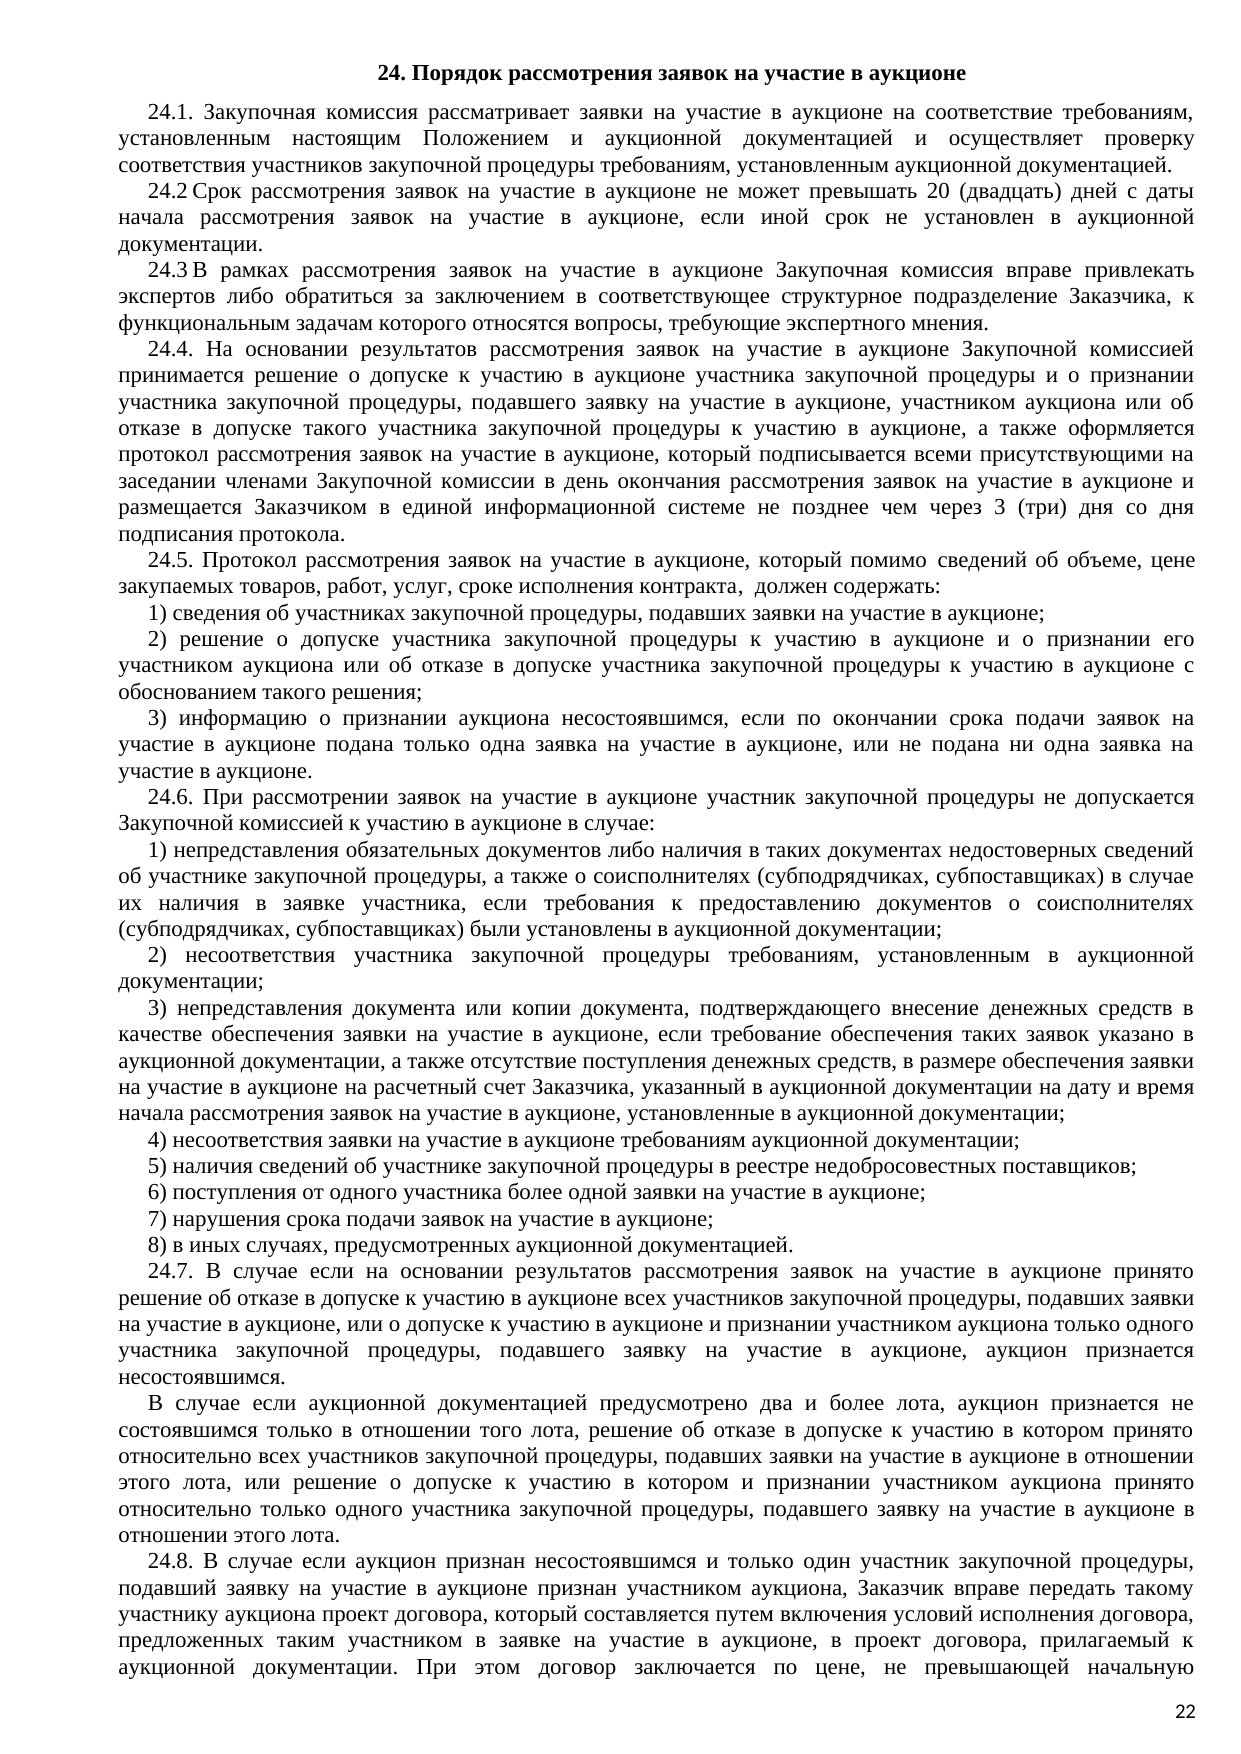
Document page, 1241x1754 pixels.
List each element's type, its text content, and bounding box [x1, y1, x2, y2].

text 8) в иных случаях, предусмотренных аукционной документацией. [118, 1231, 1196, 1257]
list Срок рассмотрения заявок на участие в аукционе не может превышать 20 (двадцать) дней с даты начала рассмотрения заявок на участие в аукционе, если иной срок не установлен в аукционной документации. [118, 177, 1196, 256]
text 24.4. На основании результатов рассмотрения заявок на участие в аукционе Закупочной комиссией принимается решение о допуске к участию в аукционе участника закупочной процедуры и о признании участника закупочной процедуры, подавшего заявку на участие в аукционе, участником аукциона или об отказе в допуске такого участника закупочной процедуры к участию в аукционе, а также оформляется протокол рассмотрения заявок на участие в аукционе, который подписывается всеми присутствующими на заседании членами Закупочной комиссии в день окончания рассмотрения заявок на участие в аукционе и размещается Заказчиком в единой информационной системе не позднее чем через 3 (три) дня со дня подписания протокола. [118, 335, 1196, 546]
text 2) решение о допуске участника закупочной процедуры к участию в аукционе и о признании его участником аукциона или об отказе в допуске участника закупочной процедуры к участию в аукционе с обоснованием такого решения; [118, 625, 1196, 704]
text 2) несоответствия участника закупочной процедуры требованиям, установленным в аукционной документации; [118, 941, 1196, 994]
text 6) поступления от одного участника более одной заявки на участие в аукционе; [118, 1178, 1196, 1205]
text 24.5. Протокол рассмотрения заявок на участие в аукционе, который помимо сведений об объеме, цене закупаемых товаров, работ, услуг, сроке исполнения контракта, должен содержать: [118, 546, 1196, 599]
text 5) наличия сведений об участнике закупочной процедуры в реестре недобросовестных поставщиков; [118, 1152, 1196, 1178]
text 1) сведения об участниках закупочной процедуры, подавших заявки на участие в аукционе; [118, 599, 1196, 625]
text 3) информацию о признании аукциона несостоявшимся, если по окончании срока подачи заявок на участие в аукционе подана только одна заявка на участие в аукционе, или не подана ни одна заявка на участие в аукционе. [118, 704, 1196, 783]
list В рамках рассмотрения заявок на участие в аукционе Закупочная комиссия вправе привлекать экспертов либо обратиться за заключением в соответствующее структурное подразделение Заказчика, к функциональным задачам которого относятся вопросы, требующие экспертного мнения. [118, 256, 1196, 335]
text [118, 1547, 1196, 1679]
text 7) нарушения срока подачи заявок на участие в аукционе; [118, 1205, 1196, 1231]
text 24.6. При рассмотрении заявок на участие в аукционе участник закупочной процедуры не допускается Закупочной комиссией к участию в аукционе в случае: [118, 783, 1196, 836]
text 4) несоответствия заявки на участие в аукционе требованиям аукционной документации; [118, 1126, 1196, 1152]
subtitle 24. Порядок рассмотрения заявок на участие в аукционе [118, 59, 1196, 85]
text 3) непредставления документа или копии документа, подтверждающего внесение денежных средств в качестве обеспечения заявки на участие в аукционе, если требование обеспечения таких заявок указано в аукционной документации, а также отсутствие поступления денежных средств, в размере обеспечения заявки на участие в аукционе на расчетный счет Заказчика, указанный в аукционной документации на дату и время начала рассмотрения заявок на участие в аукционе, установленные в аукционной документации; [118, 994, 1196, 1126]
text 1) непредставления обязательных документов либо наличия в таких документах недостоверных сведений об участнике закупочной процедуры, а также о соисполнителях (субподрядчиках, субпоставщиках) в случае их наличия в заявке участника, если требования к предоставлению документов о соисполнителях (субподрядчиках, субпоставщиках) были установлены в аукционной документации; [118, 836, 1196, 941]
text 24.7. В случае если на основании результатов рассмотрения заявок на участие в аукционе принято решение об отказе в допуске к участию в аукционе всех участников закупочной процедуры, подавших заявки на участие в аукционе, или о допуске к участию в аукционе и признании участником аукциона только одного участника закупочной процедуры, подавшего заявку на участие в аукционе, аукцион признается несостоявшимся. [118, 1257, 1196, 1389]
text В случае если аукционной документацией предусмотрено два и более лота, аукцион признается не состоявшимся только в отношении того лота, решение об отказе в допуске к участию в котором принято относительно всех участников закупочной процедуры, подавших заявки на участие в аукционе в отношении этого лота, или решение о допуске к участию в котором и признании участником аукциона принято относительно только одного участника закупочной процедуры, подавшего заявку на участие в аукционе в отношении этого лота. [118, 1389, 1196, 1547]
text 24.1. Закупочная комиссия рассматривает заявки на участие в аукционе на соответствие требованиям, установленным настоящим Положением и аукционной документацией и осуществляет проверку соответствия участников закупочной процедуры требованиям, установленным аукционной документацией. [118, 98, 1196, 177]
